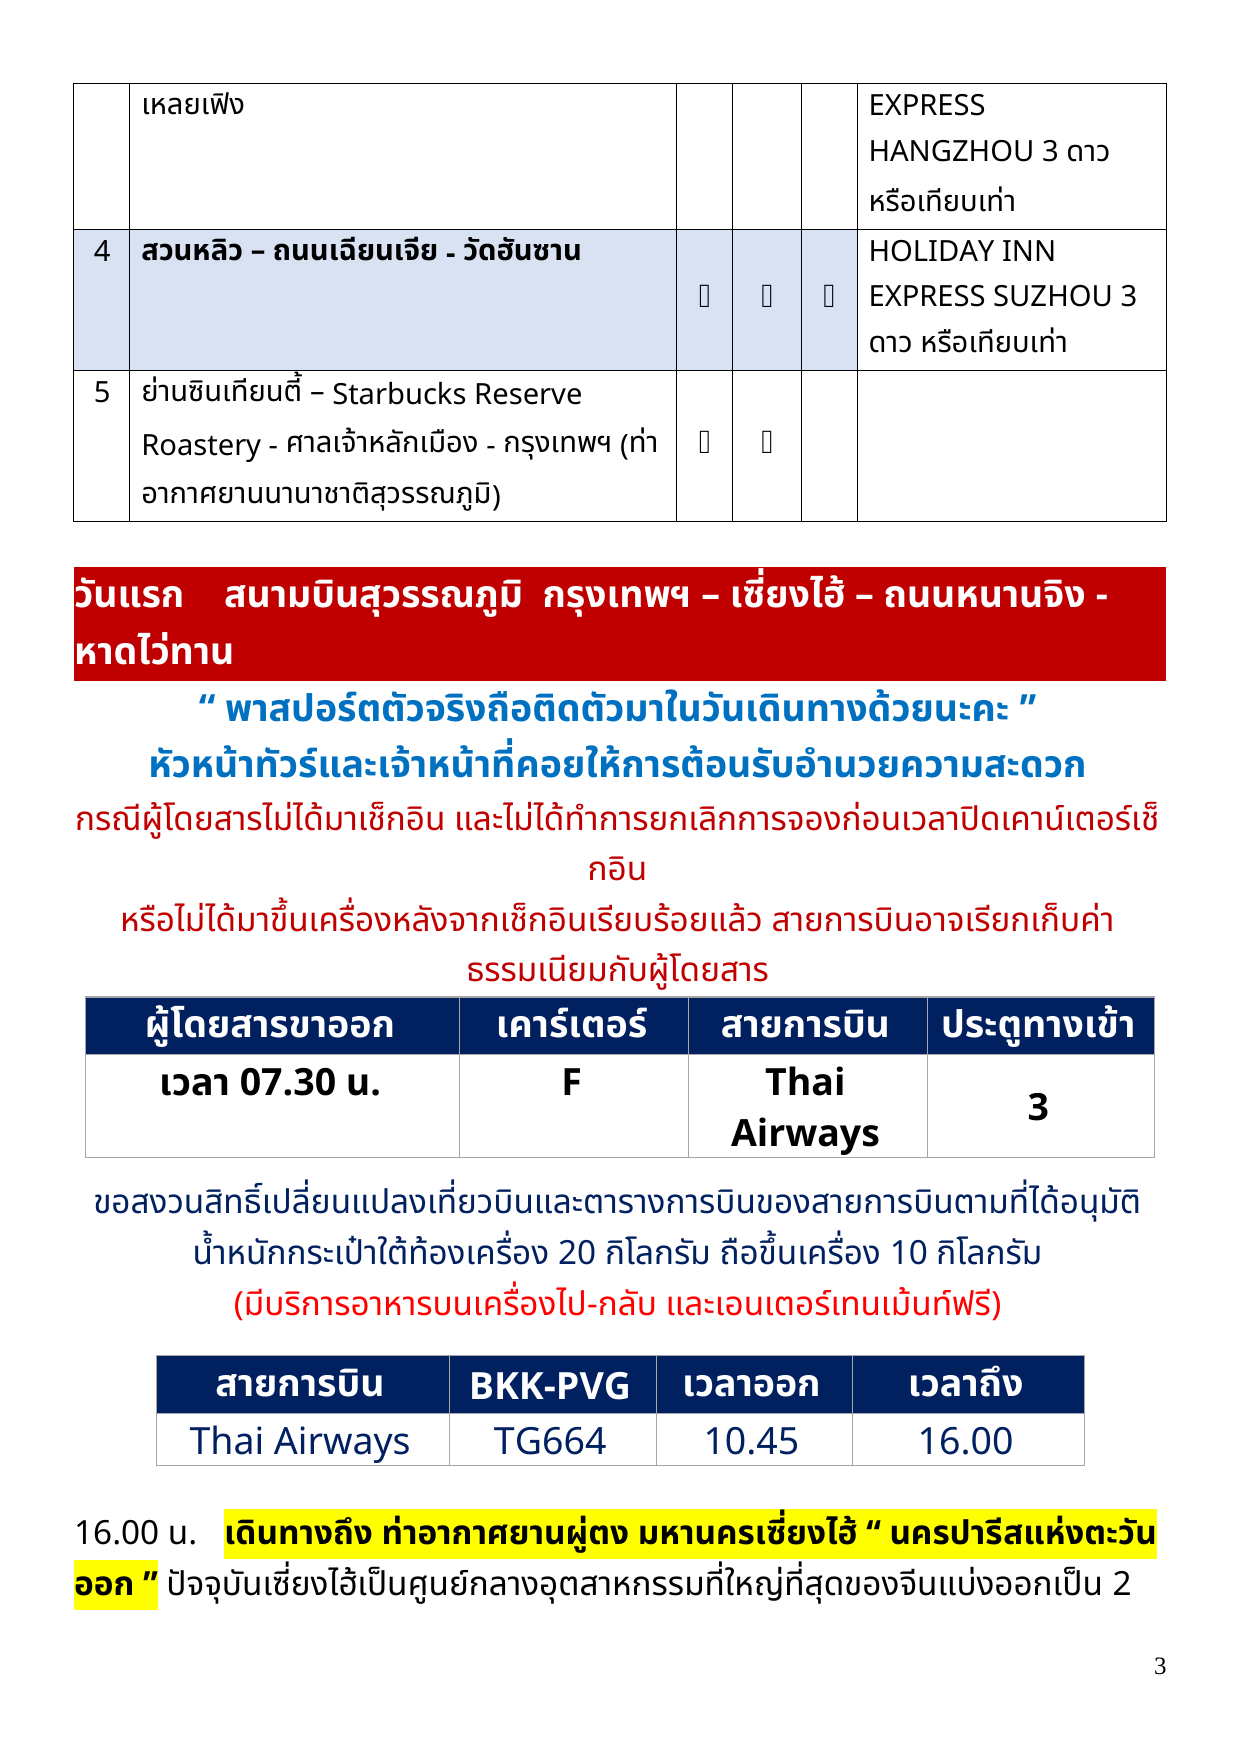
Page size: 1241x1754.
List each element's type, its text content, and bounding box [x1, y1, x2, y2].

table_header BKK-PVG [450, 1356, 656, 1413]
table_cell 3 [928, 1055, 1154, 1157]
table_cell 3 [74, 84, 129, 229]
text “ พาสปอร์ตตัวจริงถือติดตัวมาในวันเดินทางด้วยนะคะ ” [74, 681, 1161, 738]
table_header เวลาออก [657, 1356, 852, 1413]
text หรือไม่ได้มาขึ้นเครื่องหลังจากเช็กอินเรียบร้อยแล้ว สายการบินอาจเรียกเก็บค่าธรรมเนียมกับผู้โดยสาร [74, 896, 1161, 996]
table_cell HOLIDAY INN EXPRESS SUZHOU 3 ดาว หรือเทียบเท่า [858, 230, 1166, 370]
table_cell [130, 84, 676, 229]
table_cell [733, 84, 801, 229]
table_cell TG664 [450, 1414, 656, 1465]
table_cell Thai Airways [157, 1414, 449, 1465]
table_cell 5 [74, 371, 129, 521]
text กรณีผู้โดยสารไม่ได้มาเช็กอิน และไม่ได้ทำการยกเลิกการจองก่อนเวลาปิดเคาน์เตอร์เช็กอิน [74, 795, 1161, 896]
table_cell [677, 230, 732, 370]
table_cell [677, 371, 732, 521]
table_header เคาร์เตอร์ [460, 998, 688, 1054]
table_cell [858, 371, 1166, 521]
table_header ประตูทางเข้า [928, 998, 1154, 1054]
text ขอสงวนสิทธิ์เปลี่ยนแปลงเที่ยวบินและตารางการบินของสายการบินตามที่ได้อนุมัติ [74, 1178, 1161, 1229]
table_cell Thai Airways [689, 1055, 927, 1157]
table_cell 4 [74, 230, 129, 370]
table_cell [733, 371, 801, 521]
table_cell [802, 230, 857, 370]
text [74, 1509, 1166, 1610]
table_header สายการบิน [689, 998, 927, 1054]
text หัวหน้าทัวร์และเจ้าหน้าที่คอยให้การต้อนรับอำนวยความสะดวก [74, 738, 1161, 795]
table_cell [802, 84, 857, 229]
table_header ผู้โดยสารขาออก [86, 998, 459, 1054]
text วันแรก สนามบินสุวรรณภูมิ กรุงเทพฯ – เซี่ยงไฮ้ – ถนนหนานจิง - หาดไว่ทาน [74, 567, 1166, 681]
text น้ำหนักกระเป๋าใต้ท้องเครื่อง 20 กิโลกรัม ถือขึ้นเครื่อง 10 กิโลกรัม [74, 1229, 1161, 1279]
table_header สายการบิน [157, 1356, 449, 1413]
table_cell [733, 230, 801, 370]
table_header เวลาถึง [853, 1356, 1084, 1413]
table_cell F [460, 1055, 688, 1157]
table_cell ย่านซินเทียนตี้ – Starbucks Reserve Roastery - ศาลเจ้าหลักเมือง - กรุงเทพฯ (ท่าอากาศยานนานาชาติสุวรรณภูมิ) [130, 371, 676, 521]
table_cell 10.45 [657, 1414, 852, 1465]
table_cell [802, 371, 857, 521]
table_cell เวลา 07.30 น. [86, 1055, 459, 1157]
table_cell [858, 84, 1166, 229]
table_cell [677, 84, 732, 229]
table_cell สวนหลิว – ถนนเฉียนเจีย - วัดฮันซาน [130, 230, 676, 370]
table_cell 16.00 [853, 1414, 1084, 1465]
text (มีบริการอาหารบนเครื่องไป-กลับ และเอนเตอร์เทนเม้นท์ฟรี) [74, 1279, 1161, 1330]
